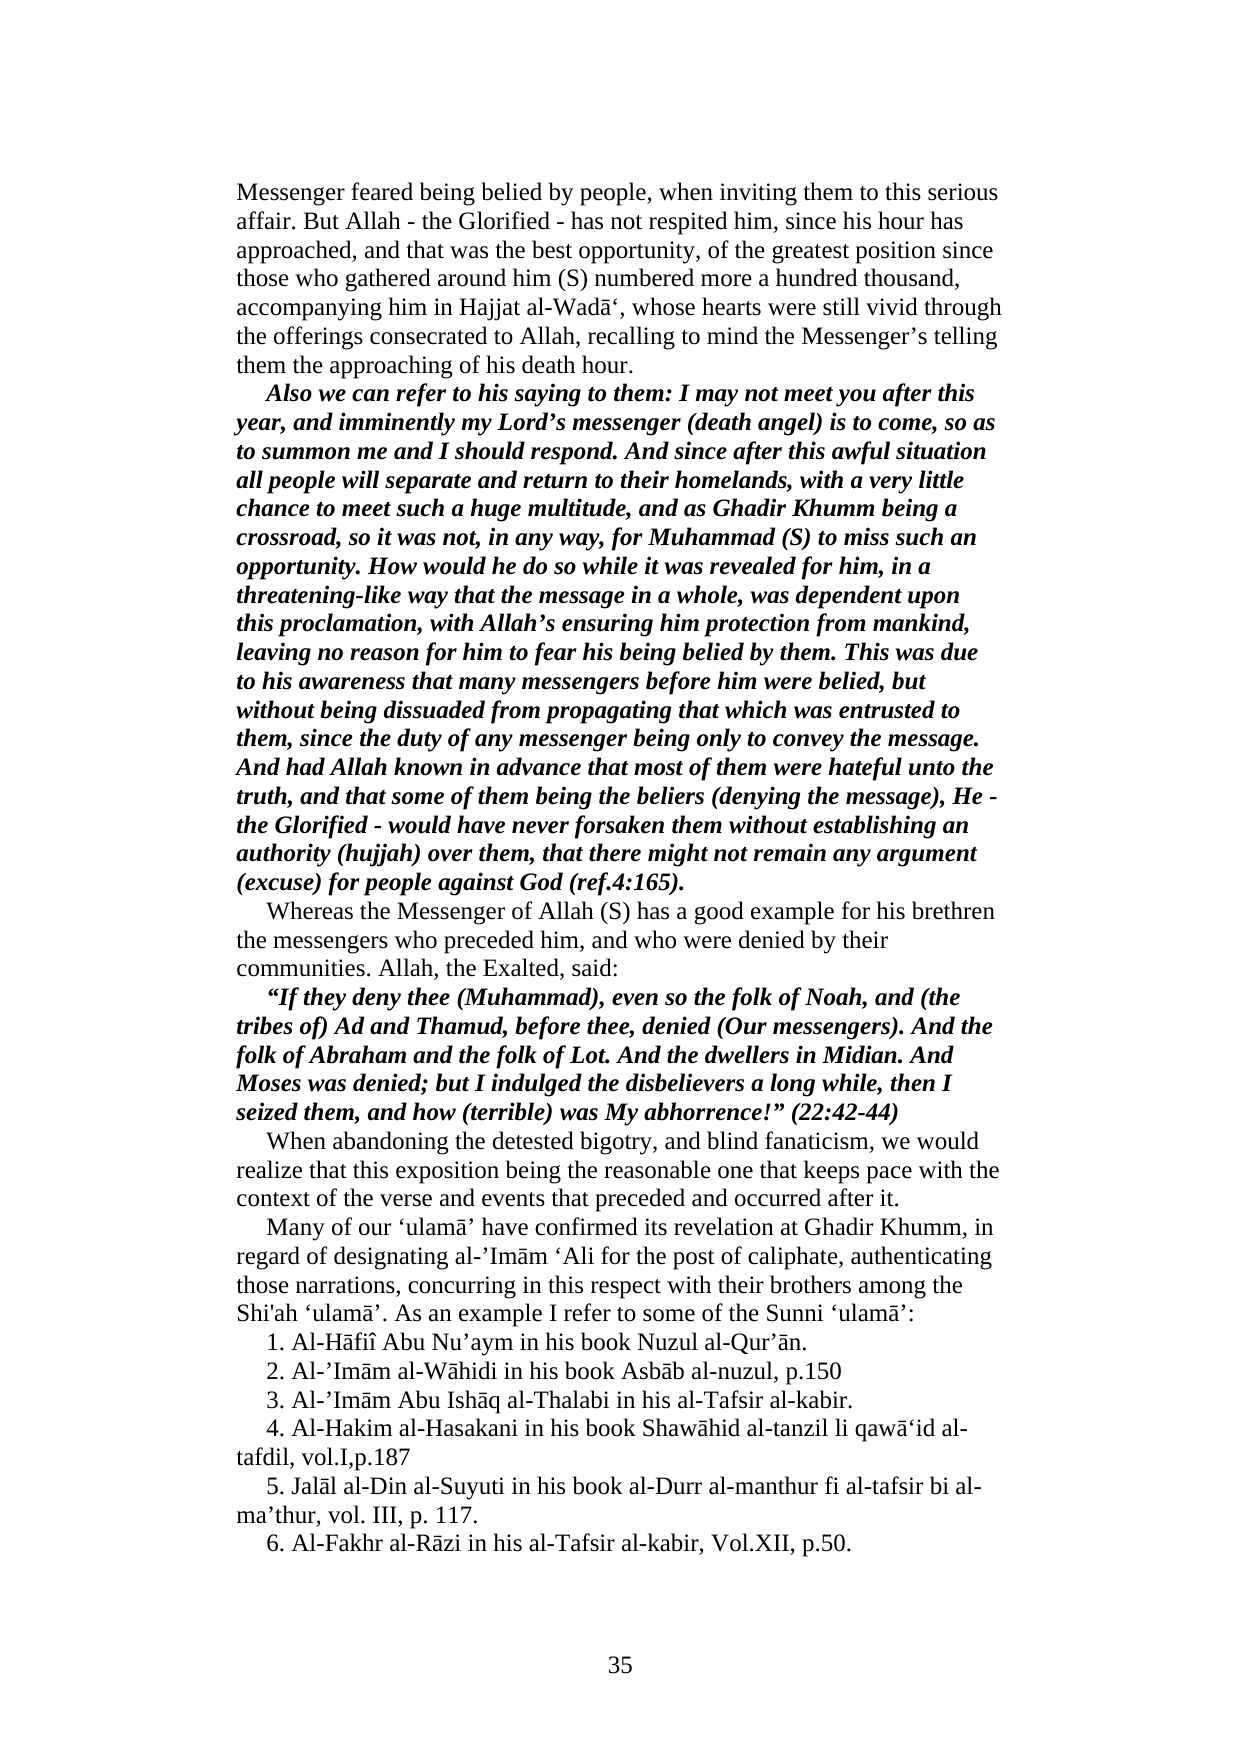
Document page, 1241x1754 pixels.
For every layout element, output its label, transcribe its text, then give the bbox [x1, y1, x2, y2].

text Whereas the Messenger of Allah (S) has a good example for his brethren the messengers who preceded him, and who were denied by their communities. Allah, the Exalted, said: [236, 896, 1004, 982]
text 5. Jalāl al-Din al-Suyuti in his book al-Durr al-manthur fi al-tafsir bi al-ma’thur, vol. III, p. 117. [236, 1471, 1004, 1528]
text 1. Al-Hāfiî Abu Nu’aym in his book Nuzul al-Qur’ān. [236, 1327, 1004, 1356]
text When abandoning the detested bigotry, and blind fanaticism, we would realize that this exposition being the reasonable one that keeps pace with the context of the verse and events that preceded and occurred after it. [236, 1126, 1004, 1212]
text Many of our ‘ulamā’ have confirmed its revelation at Ghadir Khumm, in regard of designating al-’Imām ‘Ali for the post of caliphate, authenticating those narrations, concurring in this respect with their brothers among the Shi'ah ‘ulamā’. As an example I refer to some of the Sunni ‘ulamā’: [236, 1212, 1004, 1327]
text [236, 177, 1004, 378]
text 4. Al-Hakim al-Hasakani in his book Shawāhid al-tanzil li qawā‘id al-tafdil, vol.I,p.187 [236, 1413, 1004, 1471]
text 2. Al-’Imām al-Wāhidi in his book Asbāb al-nuzul, p.150 [236, 1356, 1004, 1385]
text 6. Al-Fakhr al-Rāzi in his al-Tafsir al-kabir, Vol.XII, p.50. [236, 1528, 1004, 1557]
text 3. Al-’Imām Abu Ishāq al-Thalabi in his al-Tafsir al-kabir. [236, 1385, 1004, 1413]
text “If they deny thee (Muhammad), even so the folk of Noah, and (the tribes of) Ad and Thamud, before thee, denied (Our messengers). And the folk of Abraham and the folk of Lot. And the dwellers in Midian. And Moses was denied; but I indulged the disbelievers a long while, then I seized them, and how (terrible) was My abhorrence!” (22:42-44) [236, 982, 1004, 1126]
text Also we can refer to his saying to them: I may not meet you after this year, and imminently my Lord’s messenger (death angel) is to come, so as to summon me and I should respond. And since after this awful situation all people will separate and return to their homelands, with a very little chance to meet such a huge multitude, and as Ghadir Khumm being a crossroad, so it was not, in any way, for Muhammad (S) to miss such an opportunity. How would he do so while it was revealed for him, in a threatening-like way that the message in a whole, was dependent upon this proclamation, with Allah’s ensuring him protection from mankind, leaving no reason for him to fear his being belied by them. This was due to his awareness that many messengers before him were belied, but without being dissuaded from propagating that which was entrusted to them, since the duty of any messenger being only to convey the message. And had Allah known in advance that most of them were hateful unto the truth, and that some of them being the beliers (denying the message), He - the Glorified - would have never forsaken them without establishing an authority (hujjah) over them, that there might not remain any argument (excuse) for people against God (ref.4:165). [236, 378, 1004, 896]
